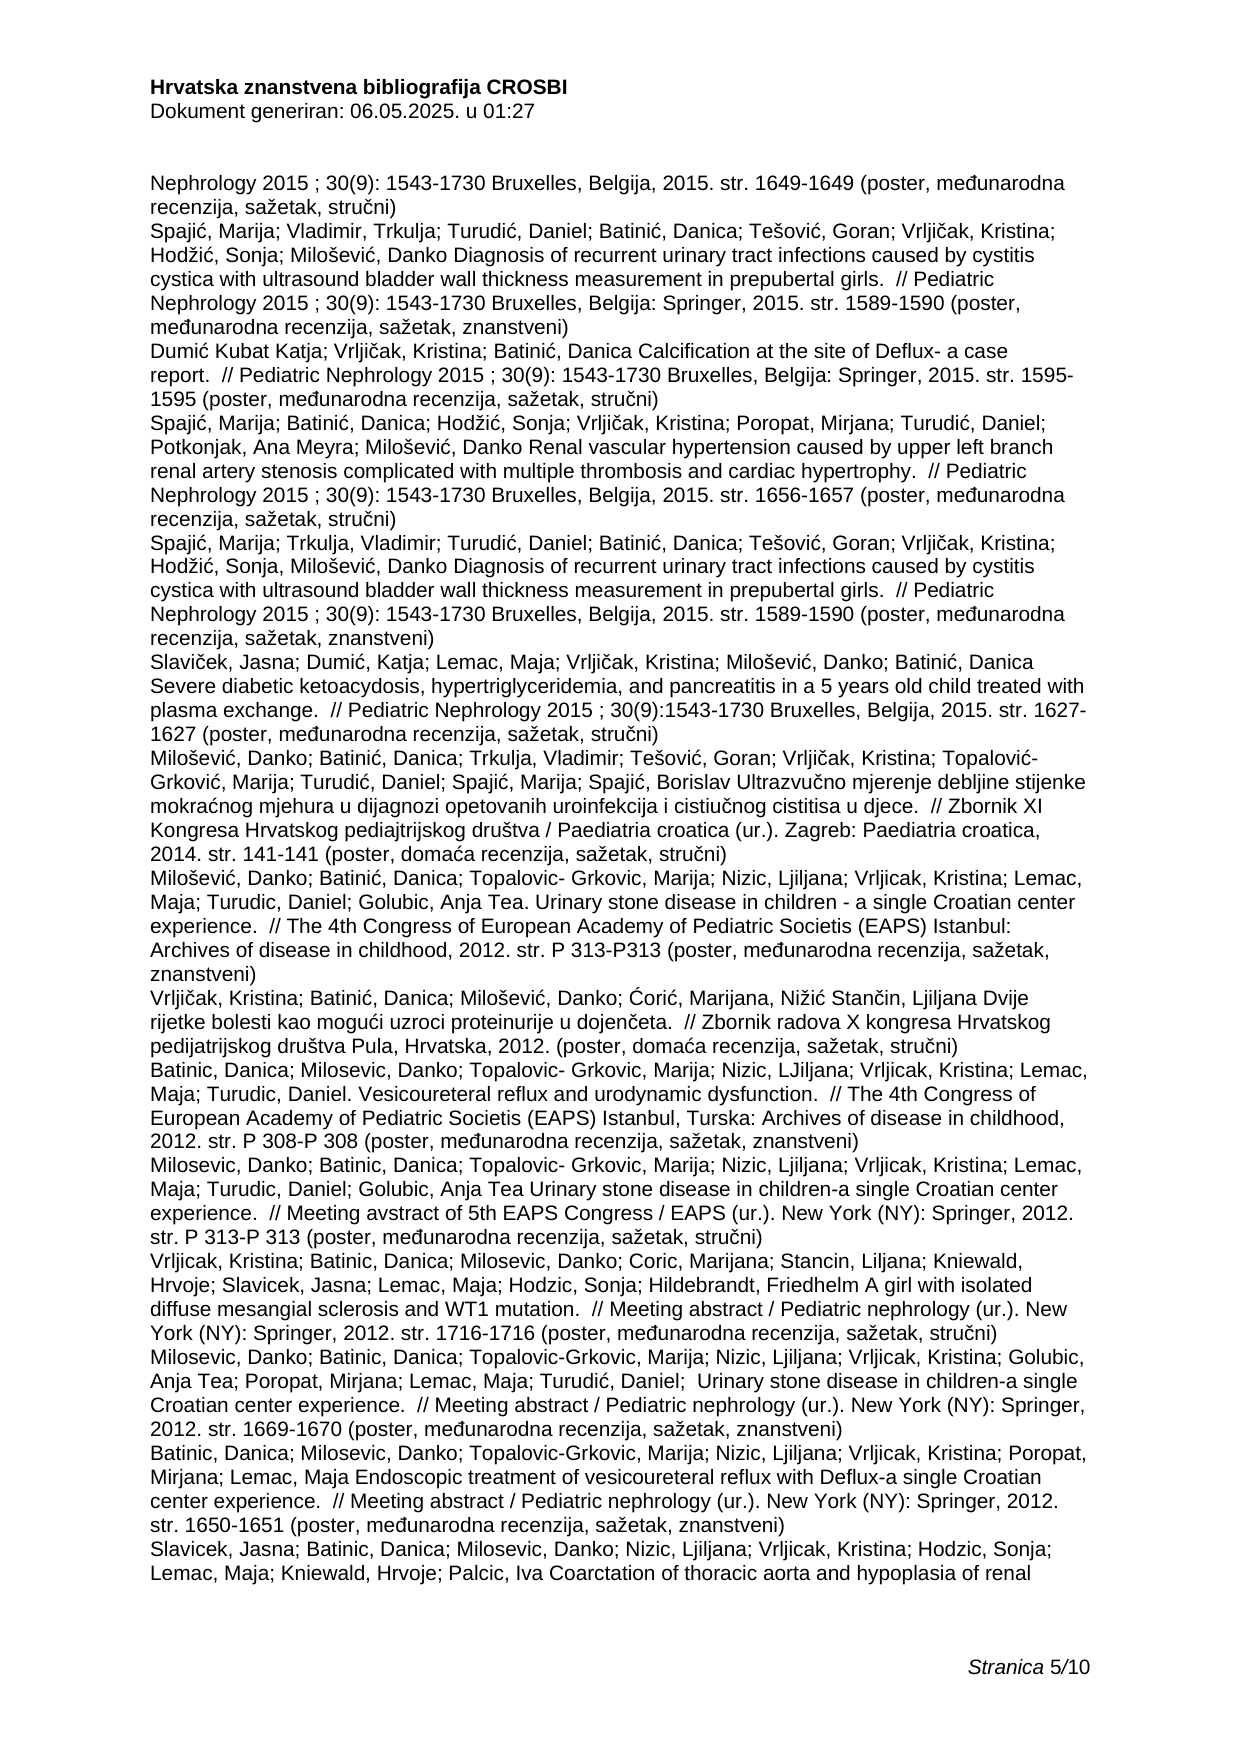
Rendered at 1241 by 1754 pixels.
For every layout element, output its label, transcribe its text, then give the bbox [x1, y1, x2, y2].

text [150, 171, 1090, 219]
text Spajić, Marija; Vladimir, Trkulja; Turudić, Daniel; Batinić, Danica; Tešović, Goran; Vrljičak, Kristina; Hodžić, Sonja; Milošević, Danko [150, 219, 1090, 339]
text Spajić, Marija; Batinić, Danica; Hodžić, Sonja; Vrljičak, Kristina; Poropat, Mirjana; Turudić, Daniel; Potkonjak, Ana Meyra; Milošević, Danko [150, 411, 1090, 530]
text Slaviček, Jasna; Dumić, Katja; Lemac, Maja; Vrljičak, Kristina; Milošević, Danko; Batinić, Danica [150, 650, 1090, 746]
text Milosevic, Danko; Batinic, Danica; Topalovic- Grkovic, Marija; Nizic, Ljiljana; Vrljicak, Kristina; Lemac, Maja; Turudic, Daniel; Golubic, Anja Tea [150, 1153, 1090, 1249]
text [150, 1537, 1090, 1584]
text Dumić Kubat Katja; Vrljičak, Kristina; Batinić, Danica [150, 339, 1090, 411]
text Vrljičak, Kristina; Batinić, Danica; Milošević, Danko; Ćorić, Marijana, Nižić Stančin, Ljiljana [150, 986, 1090, 1057]
text Batinic, Danica; Milosevic, Danko; Topalovic-Grkovic, Marija; Nizic, Ljiljana; Vrljicak, Kristina; Poropat, Mirjana; Lemac, Maja [150, 1441, 1090, 1537]
text Batinic, Danica; Milosevic, Danko; Topalovic- Grkovic, Marija; Nizic, LJiljana; Vrljicak, Kristina; Lemac, Maja; Turudic, Daniel. [150, 1057, 1090, 1153]
text Milosevic, Danko; Batinic, Danica; Topalovic-Grkovic, Marija; Nizic, Ljiljana; Vrljicak, Kristina; Golubic, Anja Tea; Poropat, Mirjana; Lemac, Maja; Turudić, Daniel; [150, 1345, 1090, 1441]
text Vrljicak, Kristina; Batinic, Danica; Milosevic, Danko; Coric, Marijana; Stancin, Liljana; Kniewald, Hrvoje; Slavicek, Jasna; Lemac, Maja; Hodzic, Sonja; Hildebrandt, Friedhelm [150, 1249, 1090, 1345]
text Spajić, Marija; Trkulja, Vladimir; Turudić, Daniel; Batinić, Danica; Tešović, Goran; Vrljičak, Kristina; Hodžić, Sonja, Milošević, Danko [150, 530, 1090, 650]
text Milošević, Danko; Batinić, Danica; Topalovic- Grkovic, Marija; Nizic, Ljiljana; Vrljicak, Kristina; Lemac, Maja; Turudic, Daniel; Golubic, Anja Tea. [150, 866, 1090, 986]
text Milošević, Danko; Batinić, Danica; Trkulja, Vladimir; Tešović, Goran; Vrljičak, Kristina; Topalović-Grković, Marija; Turudić, Daniel; Spajić, Marija; Spajić, Borislav [150, 746, 1090, 866]
